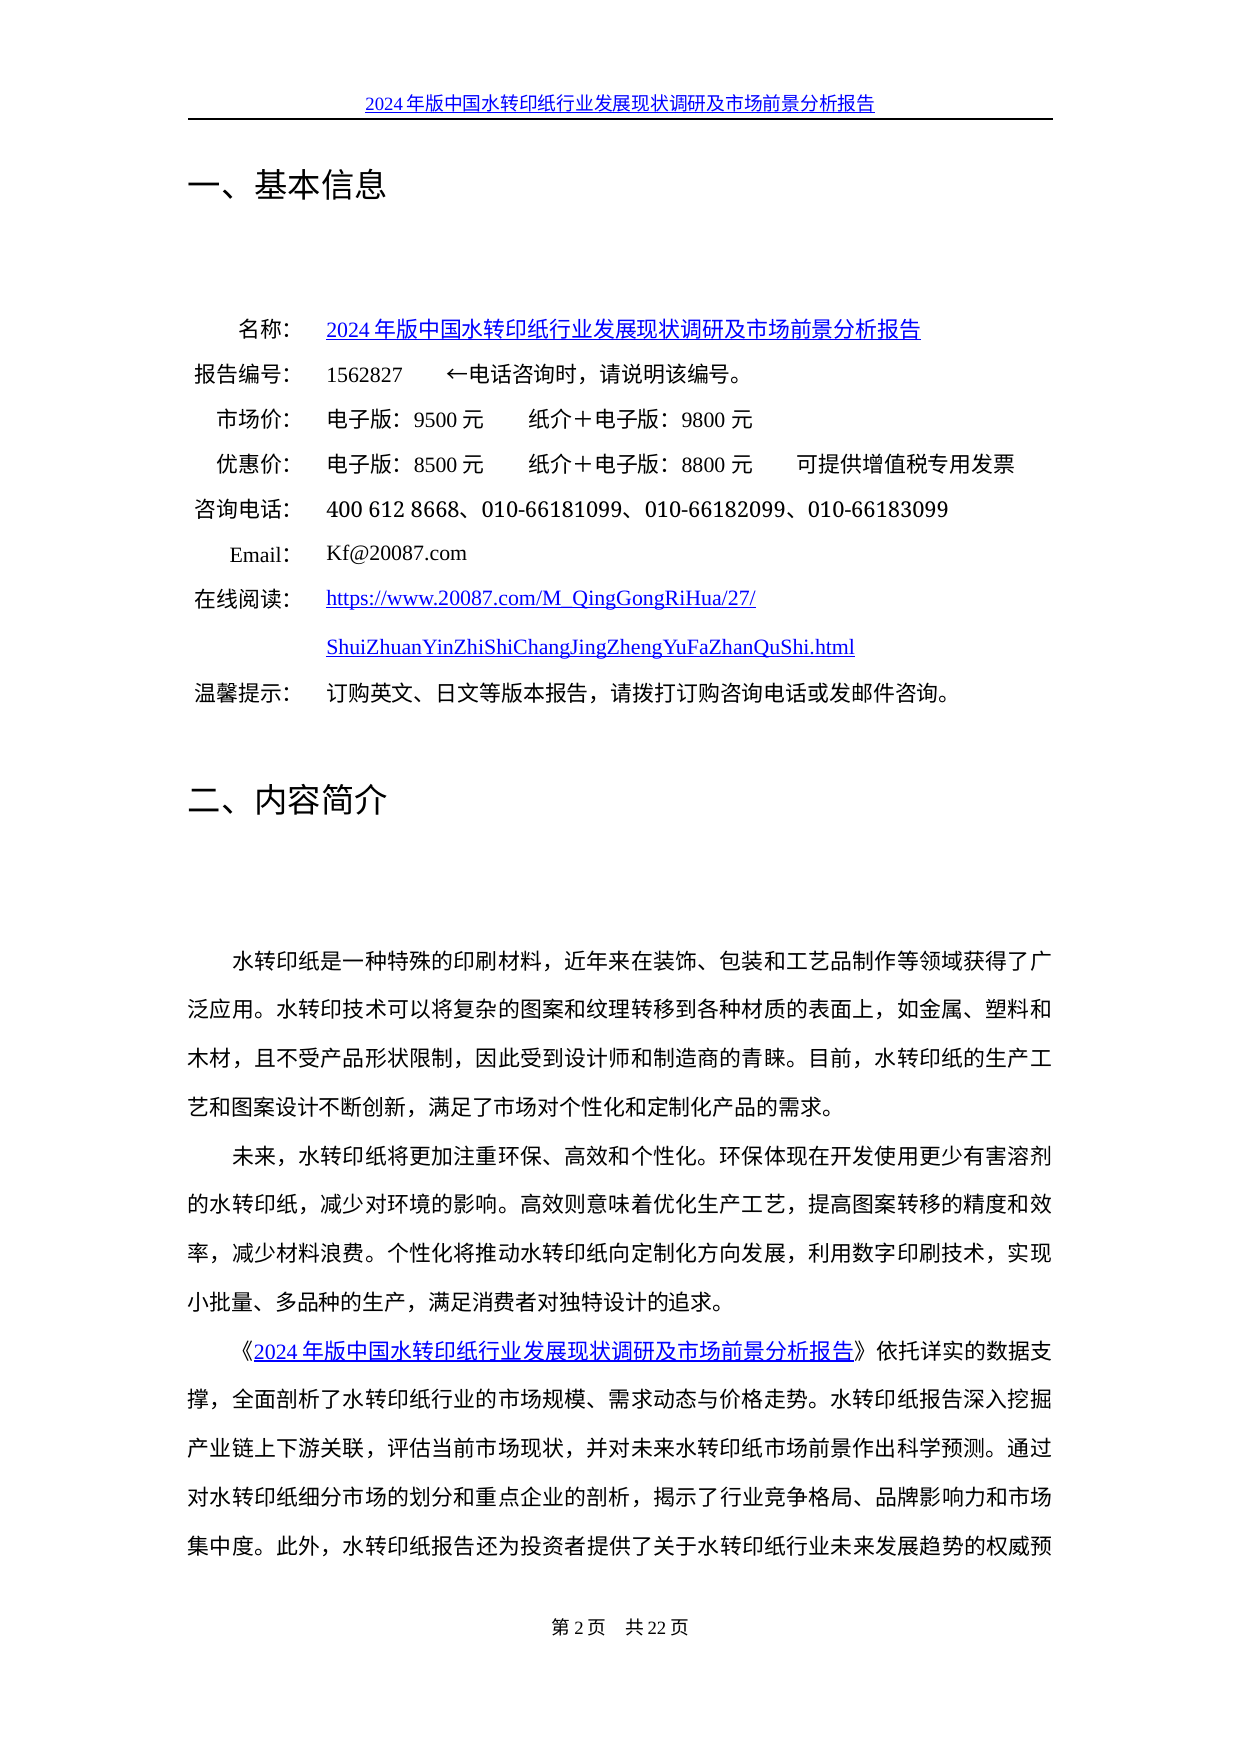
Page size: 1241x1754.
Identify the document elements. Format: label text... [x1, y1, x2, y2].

table_header 2024年版中国水转印纸行业发展现状调研及市场前景分析报告 [315, 312, 1073, 357]
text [187, 943, 1053, 1561]
table_cell 报告编号： [167, 357, 315, 402]
table_cell 市场价： [167, 402, 315, 447]
table_cell 订购英文、日文等版本报告，请拨打订购咨询电话或发邮件咨询。 [315, 675, 1073, 720]
title 二、内容简介 [187, 766, 1053, 831]
table_cell 1562827 ←电话咨询时，请说明该编号。 [315, 357, 1073, 402]
table_cell 优惠价： [167, 447, 315, 492]
table_header 名称： [167, 312, 315, 357]
table_cell 咨询电话： [167, 492, 315, 537]
table_cell 在线阅读： [167, 582, 315, 675]
title 一、基本信息 [187, 150, 1053, 215]
table_cell [315, 582, 1073, 675]
table_cell Kf@20087.com [315, 537, 1073, 582]
table_cell Email： [167, 537, 315, 582]
table_cell 温馨提示： [167, 675, 315, 720]
table_cell 电子版：9500 元 纸介＋电子版：9800 元 [315, 402, 1073, 447]
table_cell 电子版：8500 元 纸介＋电子版：8800 元 可提供增值税专用发票 [315, 447, 1073, 492]
table_cell 400 612 8668、010-66181099、010-66182099、010-66183099 [315, 492, 1073, 537]
